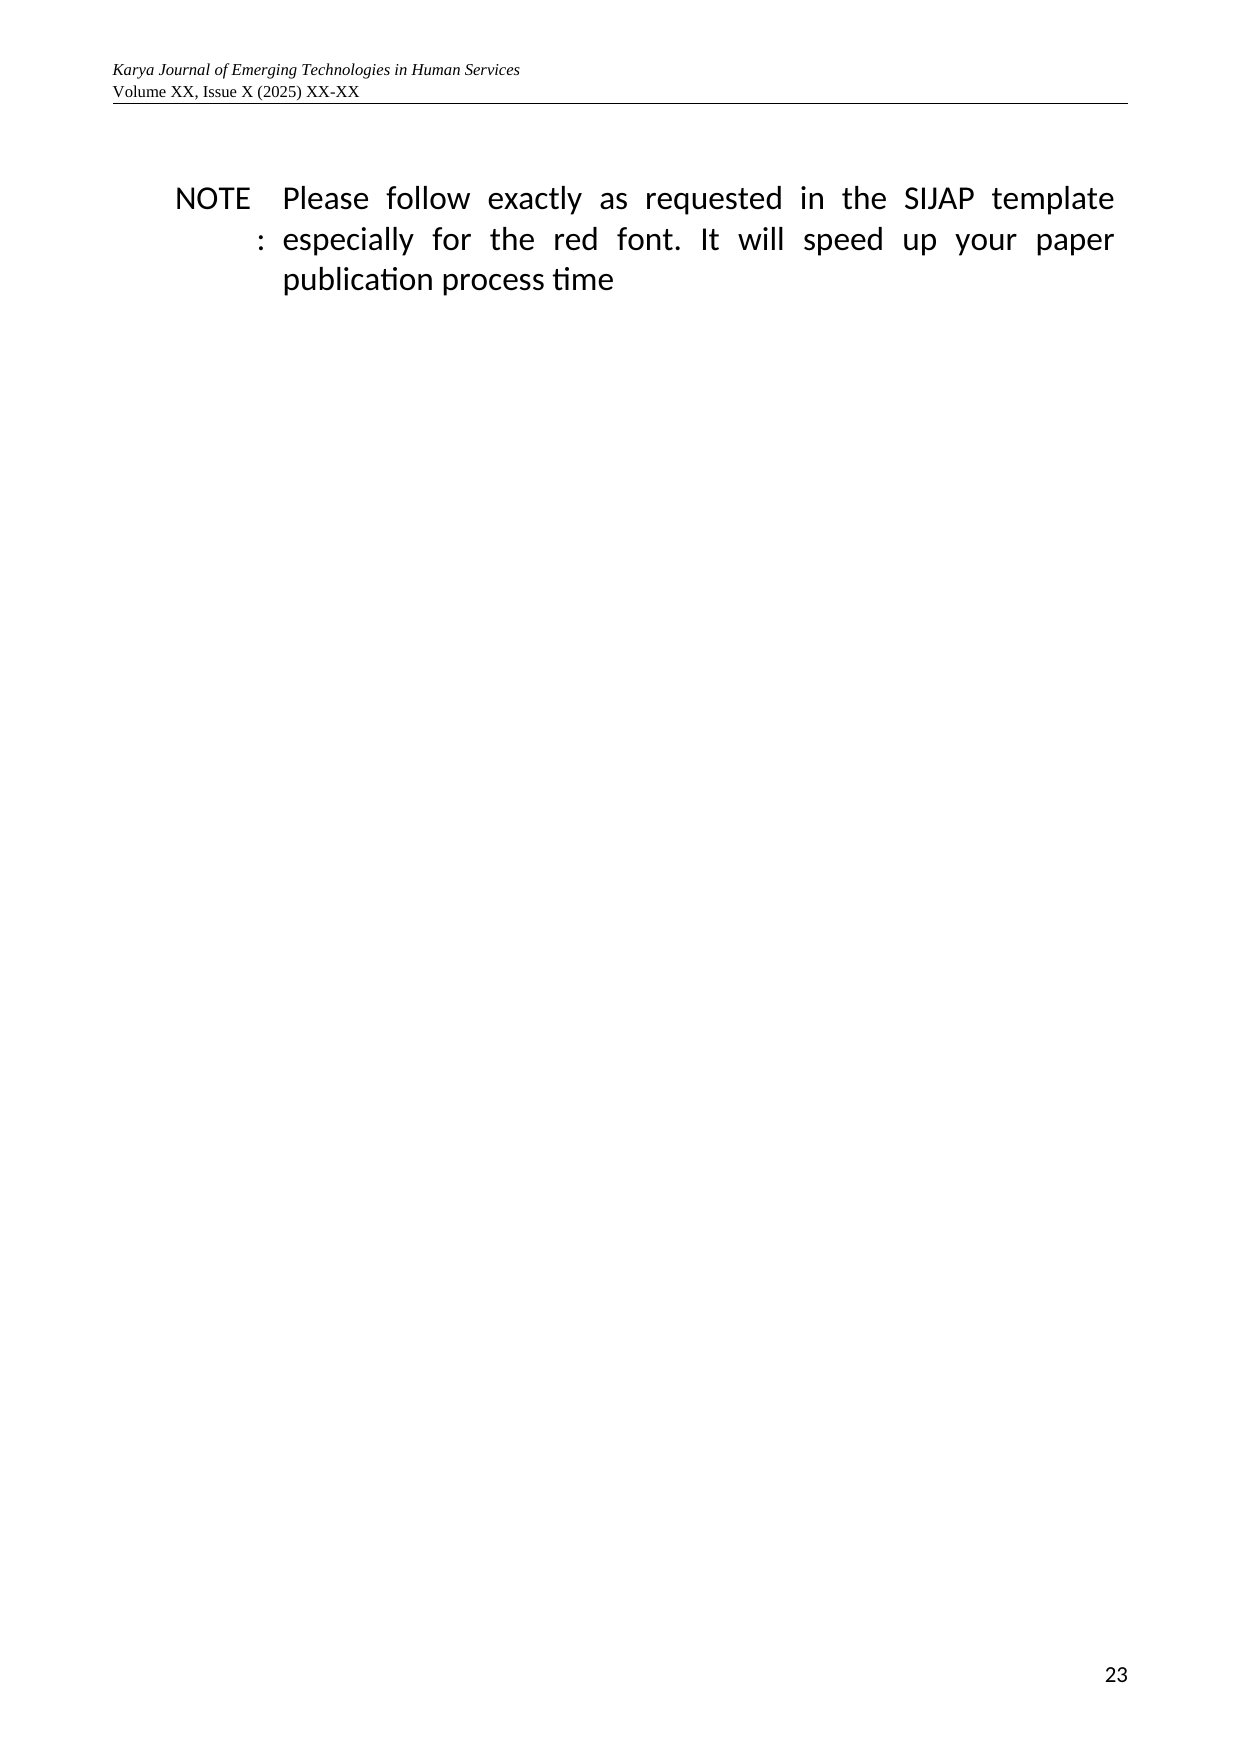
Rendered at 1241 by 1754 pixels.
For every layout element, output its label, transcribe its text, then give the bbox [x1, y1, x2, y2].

table_header NOTE: [164, 177, 271, 327]
table_header Please follow exactly as requested in the SIJAP template especially for the red font. It will speed up your paper publication process time [271, 177, 1128, 327]
